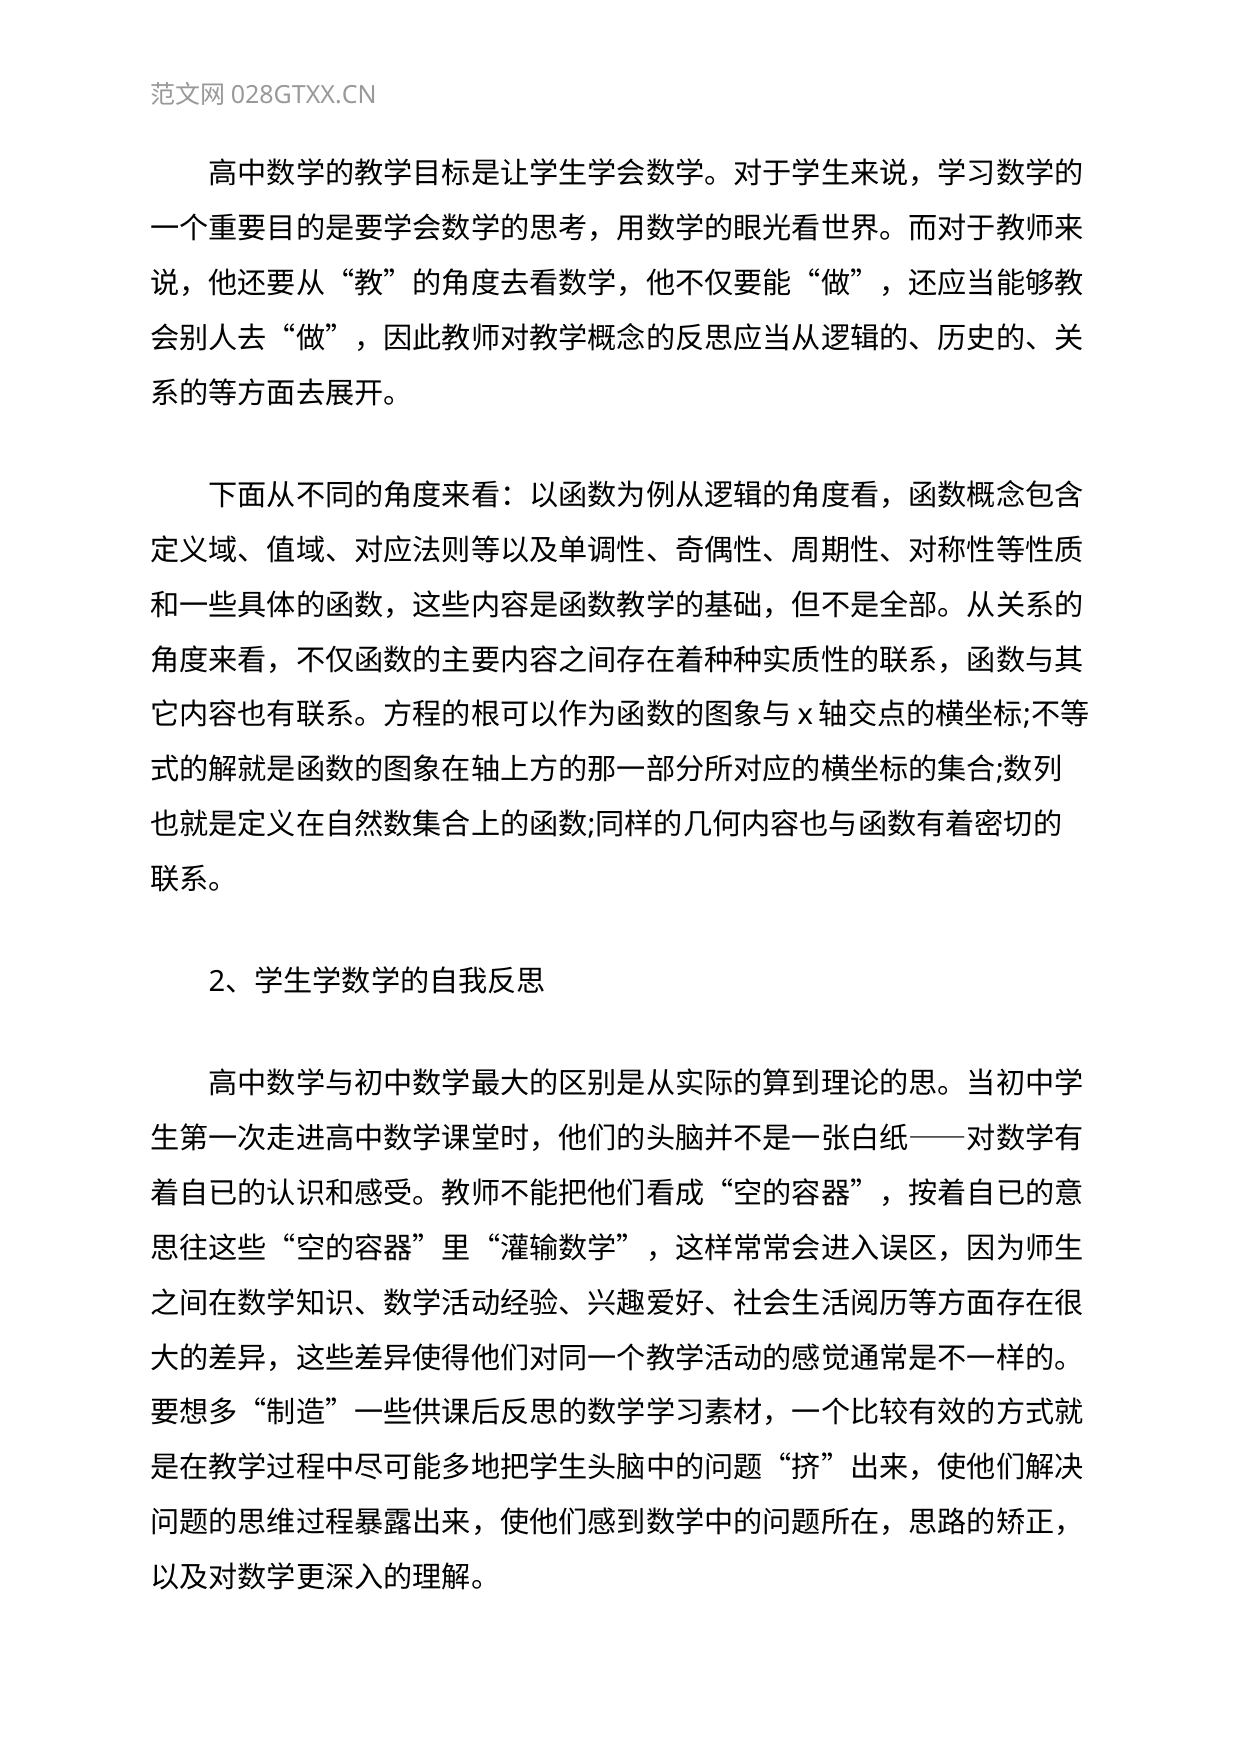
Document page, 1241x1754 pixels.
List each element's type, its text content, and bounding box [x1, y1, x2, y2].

text 高中数学的教学目标是让学生学会数学。对于学生来说，学习数学的一个重要目的是要学会数学的思考，用数学的眼光看世界。而对于教师来说，他还要从“教”的角度去看数学，他不仅要能“做”，还应当能够教会别人去“做”，因此教师对教学概念的反思应当从逻辑的、历史的、关系的等方面去展开。 [150, 150, 1090, 412]
text 下面从不同的角度来看：以函数为例从逻辑的角度看，函数概念包含定义域、值域、对应法则等以及单调性、奇偶性、周期性、对称性等性质和一些具体的函数，这些内容是函数教学的基础，但不是全部。从关系的角度来看，不仅函数的主要内容之间存在着种种实质性的联系，函数与其它内容也有联系。方程的根可以作为函数的图象与x轴交点的横坐标;不等式的解就是函数的图象在轴上方的那一部分所对应的横坐标的集合;数列也就是定义在自然数集合上的函数;同样的几何内容也与函数有着密切的联系。 [150, 471, 1090, 898]
text 2、学生学数学的自我反思 [150, 958, 1090, 1000]
text 高中数学与初中数学最大的区别是从实际的算到理论的思。当初中学生第一次走进高中数学课堂时，他们的头脑并不是一张白纸——对数学有着自已的认识和感受。教师不能把他们看成“空的容器”，按着自已的意思往这些“空的容器”里“灌输数学”，这样常常会进入误区，因为师生之间在数学知识、数学活动经验、兴趣爱好、社会生活阅历等方面存在很大的差异，这些差异使得他们对同一个教学活动的感觉通常是不一样的。要想多“制造”一些供课后反思的数学学习素材，一个比较有效的方式就是在教学过程中尽可能多地把学生头脑中的问题“挤”出来，使他们解决问题的思维过程暴露出来，使他们感到数学中的问题所在，思路的矫正，以及对数学更深入的理解。 [150, 1060, 1090, 1596]
